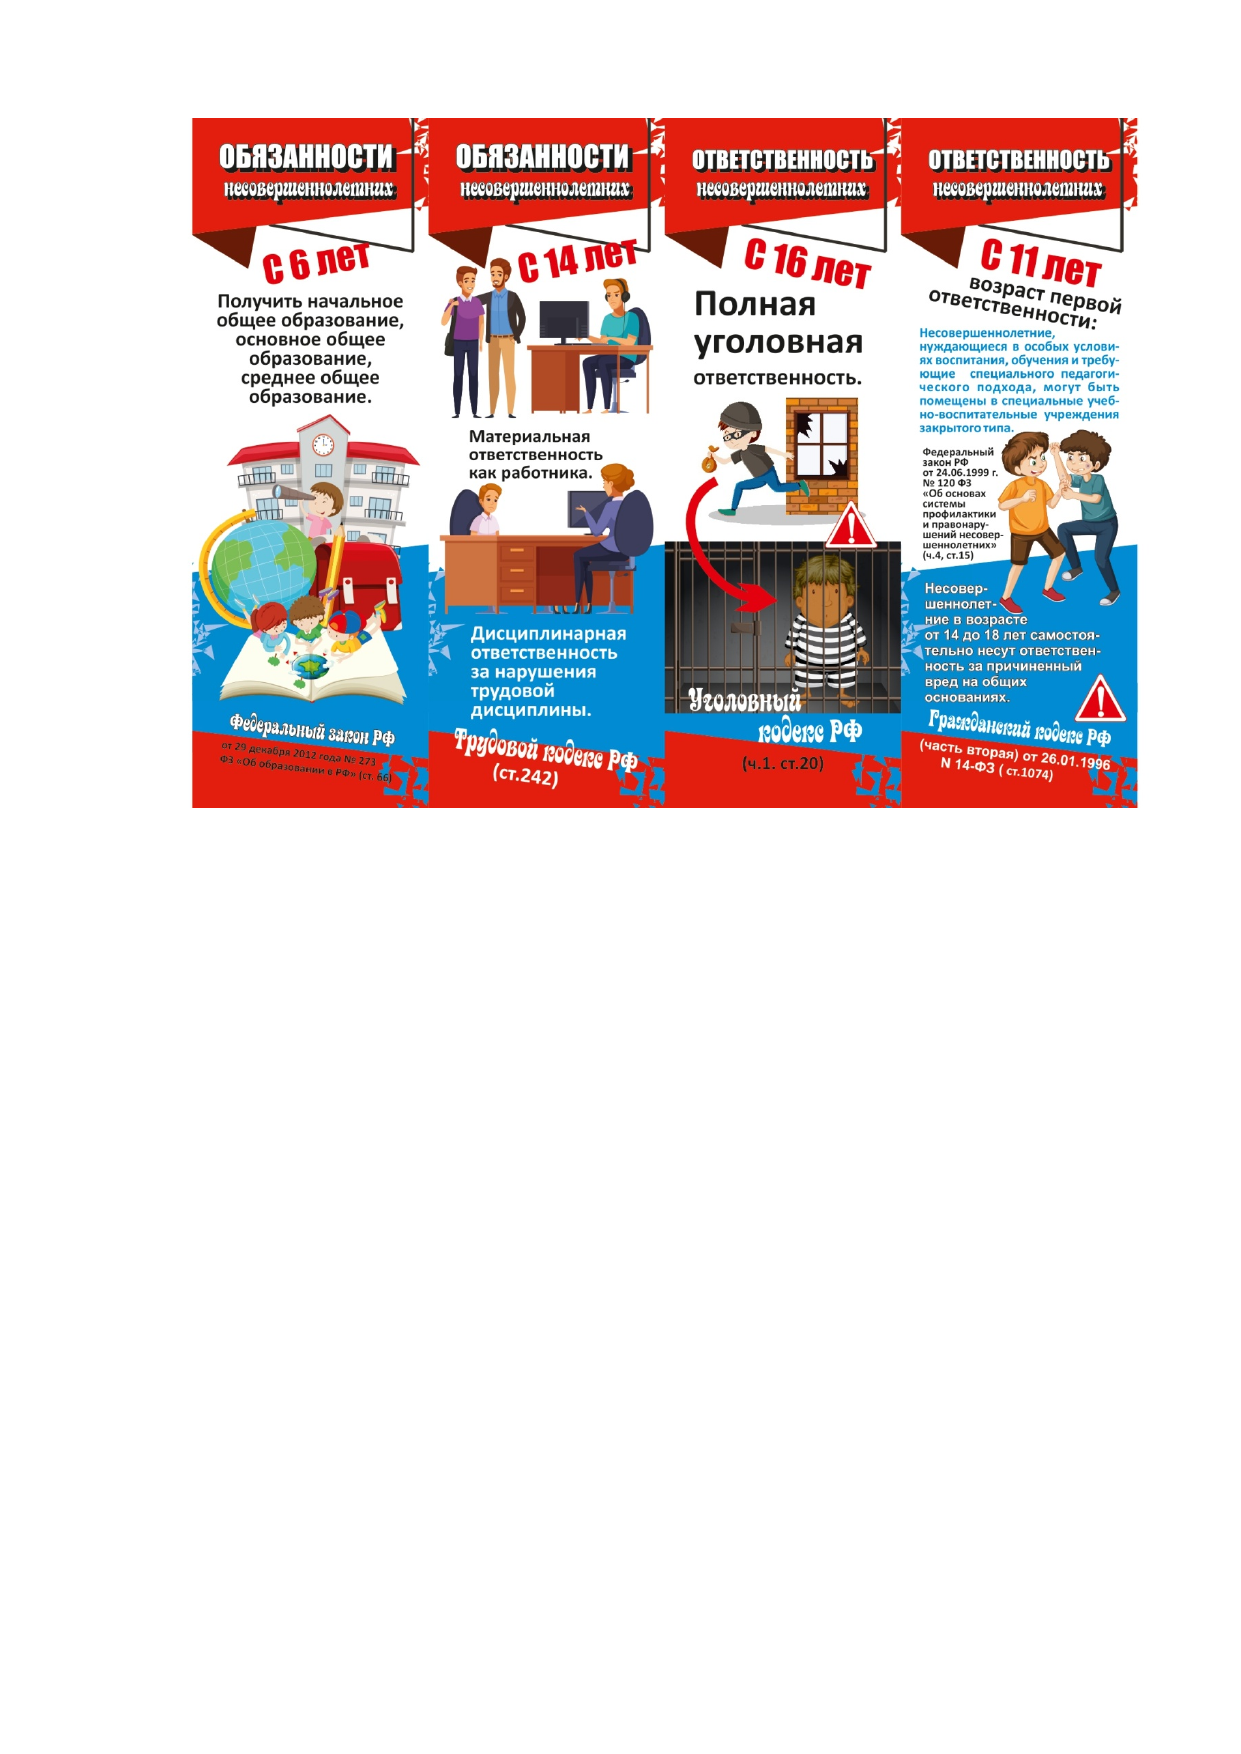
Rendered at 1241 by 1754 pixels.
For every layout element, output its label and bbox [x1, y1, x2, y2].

picture [177, 118, 1152, 808]
